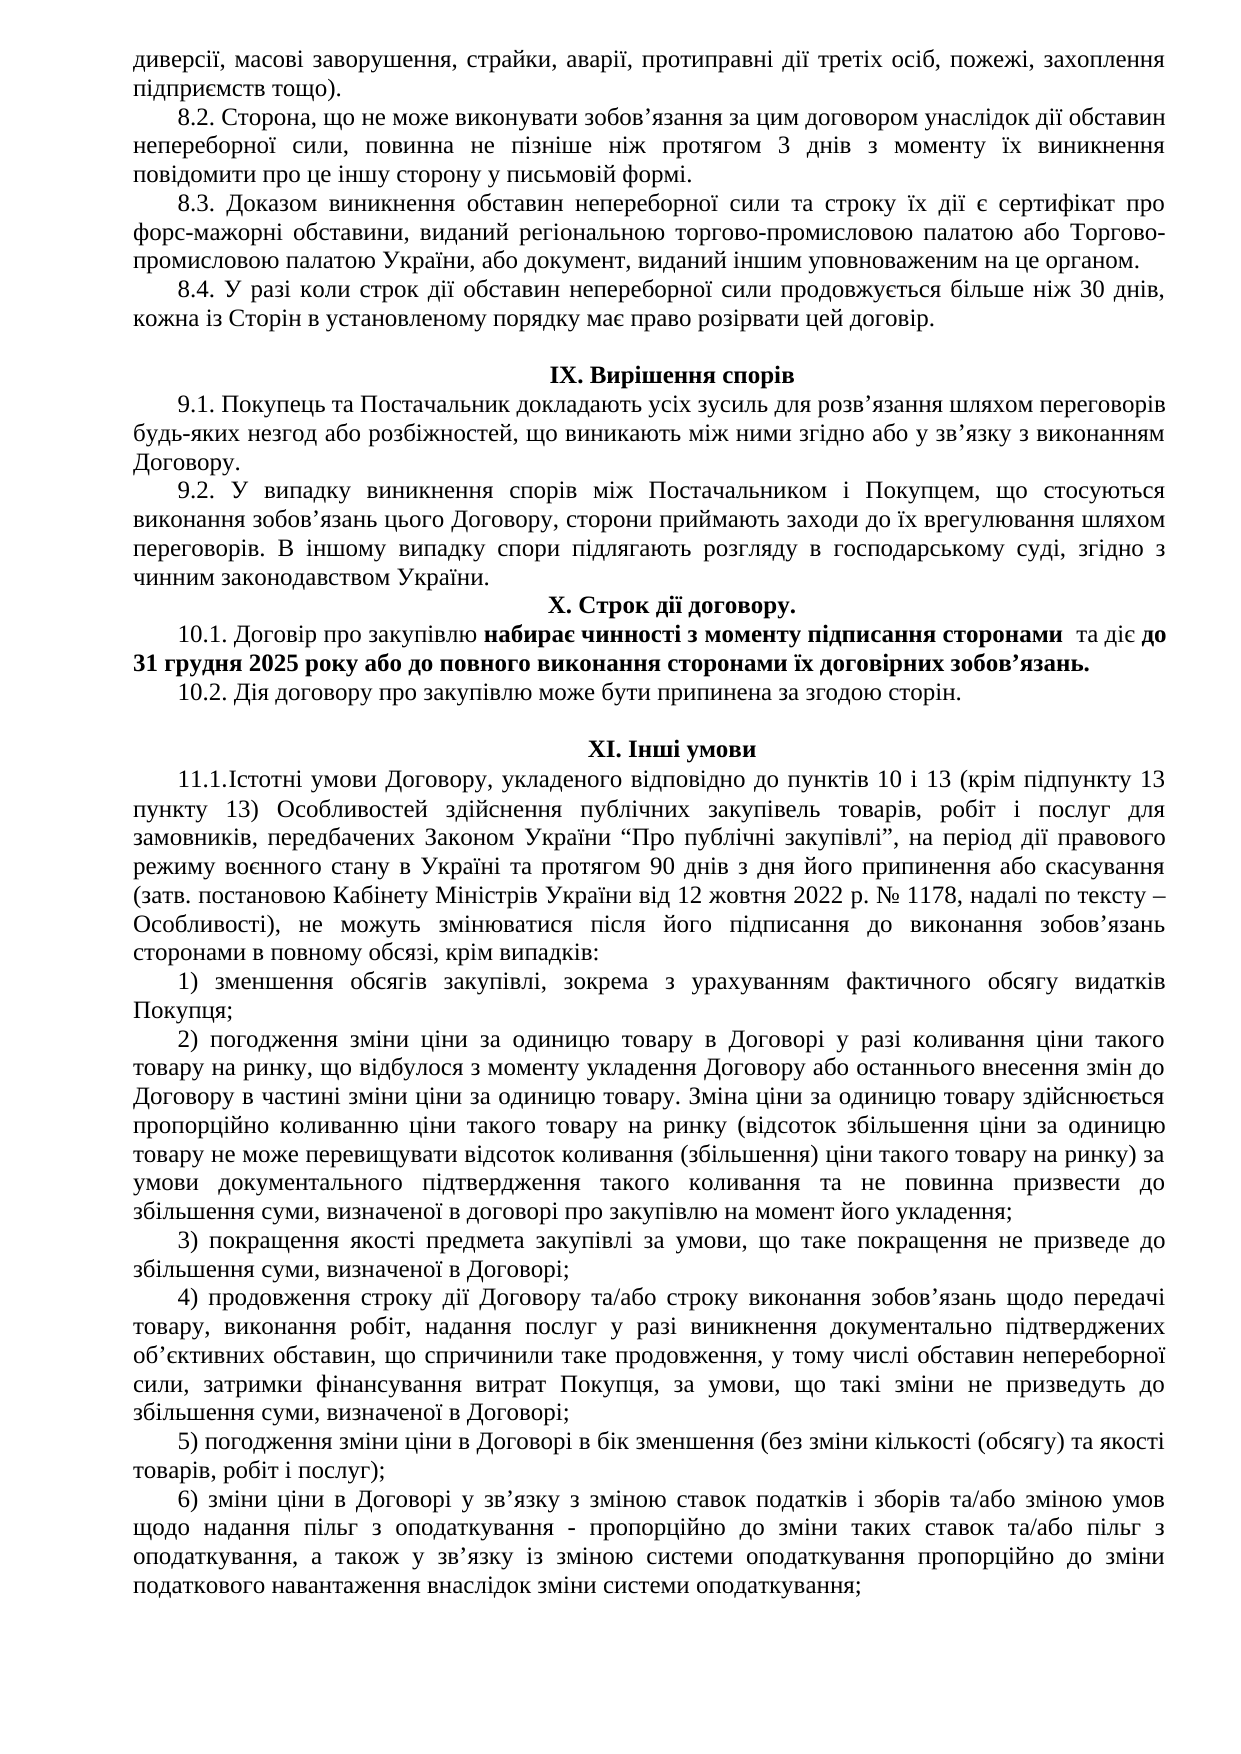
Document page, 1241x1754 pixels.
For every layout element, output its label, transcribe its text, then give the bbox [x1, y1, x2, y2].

text ІX. Вирішення спорів [133, 361, 1167, 389]
text 8.3. Доказом виникнення обставин непереборної сили та строку їх дії є сертифікат про форс-мажорні обставини, виданий регіональною торгово-промисловою палатою або Торгово-промисловою палатою України, або документ, виданий іншим уповноваженим на це органом. [133, 188, 1167, 274]
text XІ. Інші умови [133, 734, 1167, 763]
text 2) погодження зміни ціни за одиницю товару в Договорі у разі коливання ціни такого товару на ринку, що відбулося з моменту укладення Договору або останнього внесення змін до Договору в частині зміни ціни за одиницю товару. Зміна ціни за одиницю товару здійснюється пропорційно коливанню ціни такого товару на ринку (відсоток збільшення ціни за одиницю товару не може перевищувати відсоток коливання (збільшення) ціни такого товару на ринку) за умови документального підтвердження такого коливання та не повинна призвести до збільшення суми, визначеної в договорі про закупівлю на момент його укладення; [133, 1024, 1167, 1225]
text 6) зміни ціни в Договорі у зв’язку з зміною ставок податків і зборів та/або зміною умов щодо надання пільг з оподаткування - пропорційно до зміни таких ставок та/або пільг з оподаткування, а також у зв’язку із зміною системи оподаткування пропорційно до зміни податкового навантаження внаслідок зміни системи оподаткування; [133, 1484, 1167, 1599]
text X. Строк дії договору. [133, 591, 1167, 619]
text 8.4. У разі коли строк дії обставин непереборної сили продовжується більше ніж 30 днів, кожна із Сторін в установленому порядку має право розірвати цей договір. [133, 274, 1167, 332]
text 8.2. Сторона, що не може виконувати зобов’язання за цим договором унаслідок дії обставин непереборної сили, повинна не пізніше ніж протягом 3 днів з моменту їх виникнення повідомити про це іншу сторону у письмовій формі. [133, 102, 1167, 188]
text 3) покращення якості предмета закупівлі за умови, що таке покращення не призведе до збільшення суми, визначеної в Договорі; [133, 1225, 1167, 1282]
text 4) продовження строку дії Договору та/або строку виконання зобов’язань щодо передачі товару, виконання робіт, надання послуг у разі виникнення документально підтверджених об’єктивних обставин, що спричинили таке продовження, у тому числі обставин непереборної сили, затримки фінансування витрат Покупця, за умови, що такі зміни не призведуть до збільшення суми, визначеної в Договорі; [133, 1282, 1167, 1426]
text 1) зменшення обсягів закупівлі, зокрема з урахуванням фактичного обсягу видатків Покупця; [133, 966, 1167, 1024]
text 9.1. Покупець та Постачальник докладають усіх зусиль для розв’язання шляхом переговорів будь-яких незгод або розбіжностей, що виникають між ними згідно або у зв’язку з виконанням Договору. [133, 389, 1167, 476]
text 5) погодження зміни ціни в Договорі в бік зменшення (без зміни кількості (обсягу) та якості товарів, робіт і послуг); [133, 1426, 1167, 1484]
text 9.2. У випадку виникнення спорів між Постачальником і Покупцем, що стосуються виконання зобов’язань цього Договору, сторони приймають заходи до їх врегулювання шляхом переговорів. В іншому випадку спори підлягають розгляду в господарському суді, згідно з чинним законодавством України. [133, 476, 1167, 591]
text 11.1. Істотні умови Договору, укладеного відповідно до пунктів 10 і 13 (крім підпункту 13 пункту 13) Особливостей здійснення публічних закупівель товарів, робіт і послуг для замовників, передбачених Законом України “Про публічні закупівлі”, на період дії правового режиму воєнного стану в Україні та протягом 90 днів з дня його припинення або скасування (затв. постановою Кабінету Міністрів України від 12 жовтня 2022 р. № 1178, надалі по тексту – Особливості), не можуть змінюватися після його підписання до виконання зобов’язань сторонами в повному обсязі, крім випадків: [133, 763, 1167, 966]
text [133, 44, 1167, 102]
text 10.1. Договір про закупівлю набирає чинності з моменту підписання сторонами та діє до 31 грудня 2025 року або до повного виконання сторонами їх договірних зобов’язань. [133, 619, 1167, 677]
text 10.2. Дія договору про закупівлю може бути припинена за згодою сторін. [133, 677, 1167, 706]
